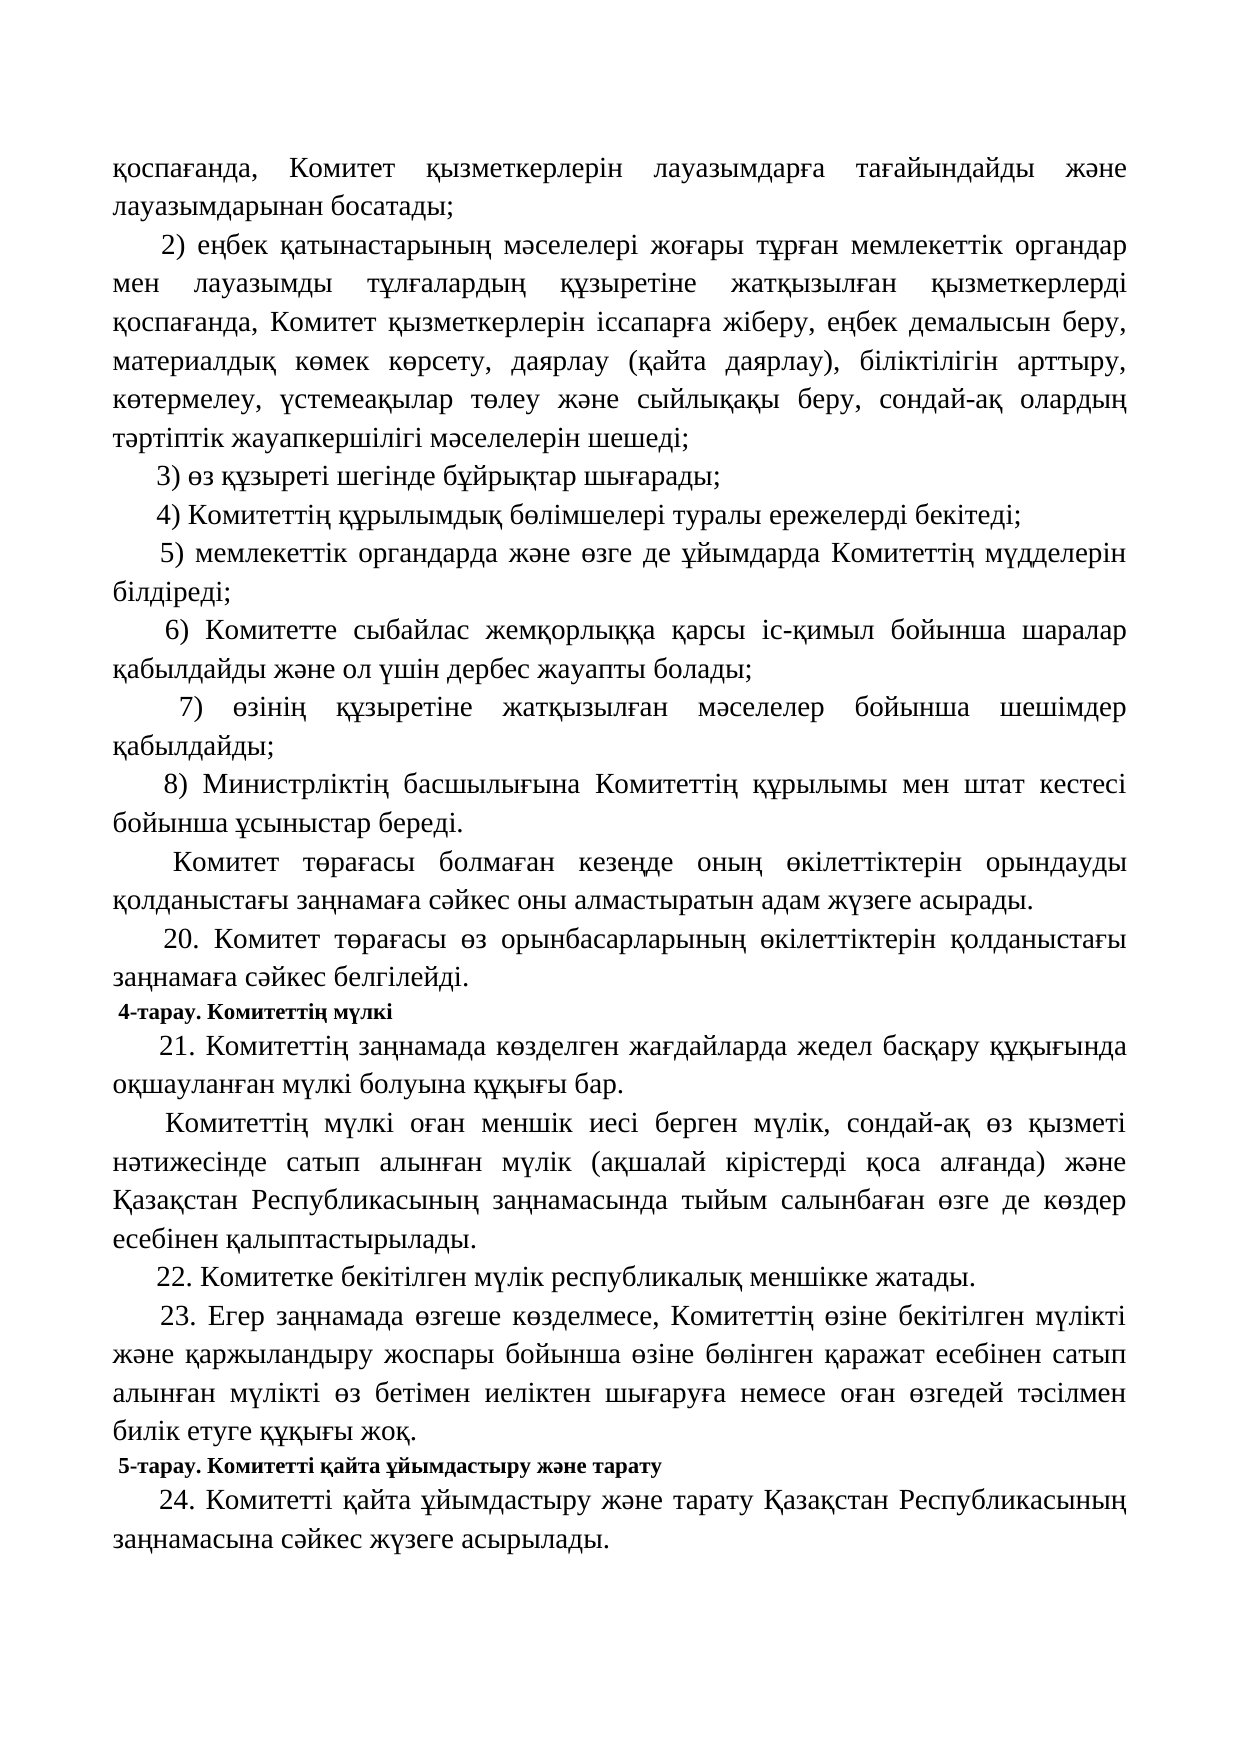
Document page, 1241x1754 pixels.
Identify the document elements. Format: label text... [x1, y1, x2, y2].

text 8) Министрліктің басшылығына Комитеттің құрылымы мен штат кестесі бойынша ұсыныстар береді. [112, 767, 1128, 839]
text 5) мемлекеттік органдарда және өзге де ұйымдарда Комитеттің мүдделерін білдіреді; [112, 535, 1128, 607]
text Комитет төрағасы болмаған кезеңде оның өкілеттіктерін орындауды қолданыстағы заңнамаға сәйкес оны алмастыратын адам жүзеге асырады. [112, 844, 1128, 916]
text 6) Комитетте сыбайлас жемқорлыққа қарсы іс-қимыл бойынша шаралар қабылдайды және ол үшін дербес жауапты болады; [112, 612, 1128, 684]
text Комитеттің мүлкі оған меншік иесі берген мүлік, сондай-ақ өз қызметі нәтижесінде сатып алынған мүлік (ақшалай кірістерді қоса алғанда) және Қазақстан Республикасының заңнамасында тыйым салынбаған өзге де көздер есебінен қалыптастырылады. [112, 1105, 1128, 1254]
text 3) өз құзыреті шегінде бұйрықтар шығарады; [112, 458, 1128, 492]
text 24. Комитетті қайта ұйымдастыру және тарату Қазақстан Республикасының заңнамасына сәйкес жүзеге асырылады. [112, 1482, 1128, 1554]
text 21. Комитеттің заңнамада көзделген жағдайларда жедел басқару құқығында оқшауланған мүлкі болуына құқығы бар. [112, 1028, 1128, 1100]
text 2) еңбек қатынастарының мәселелері жоғары тұрған мемлекеттік органдар мен лауазымды тұлғалардың құзыретіне жатқызылған қызметкерлерді қоспағанда, Комитет қызметкерлерін іссапарға жіберу, еңбек демалысын беру, материалдық көмек көрсету, даярлау (қайта даярлау), біліктілігін арттыру, көтермелеу, үстемеақылар төлеу және сыйлықақы беру, сондай-ақ олардың тәртіптік жауапкершілігі мәселелерін шешеді; [112, 227, 1128, 453]
text 22. Комитетке бекітілген мүлік республикалық меншікке жатады. [112, 1259, 1128, 1293]
text 23. Егер заңнамада өзгеше көзделмесе, Комитеттің өзіне бекітілген мүлікті және қаржыландыру жоспары бойынша өзіне бөлінген қаражат есебінен сатып алынған мүлікті өз бетімен иеліктен шығаруға немесе оған өзгедей тәсілмен билік етуге құқығы жоқ. [112, 1298, 1128, 1447]
text 20. Комитет төрағасы өз орынбасарларының өкілеттіктерін қолданыстағы заңнамаға сәйкес белгілейді. [112, 921, 1128, 993]
text 4) Комитеттің құрылымдық бөлімшелері туралы ережелерді бекітеді; [112, 497, 1128, 530]
text 7) өзінің құзыретіне жатқызылған мәселелер бойынша шешімдер қабылдайды; [112, 689, 1128, 762]
text 5-тарау. Комитетті қайта ұйымдастыру және тарату [112, 1452, 1128, 1478]
text 4-тарау. Комитеттің мүлкі [112, 998, 1128, 1024]
